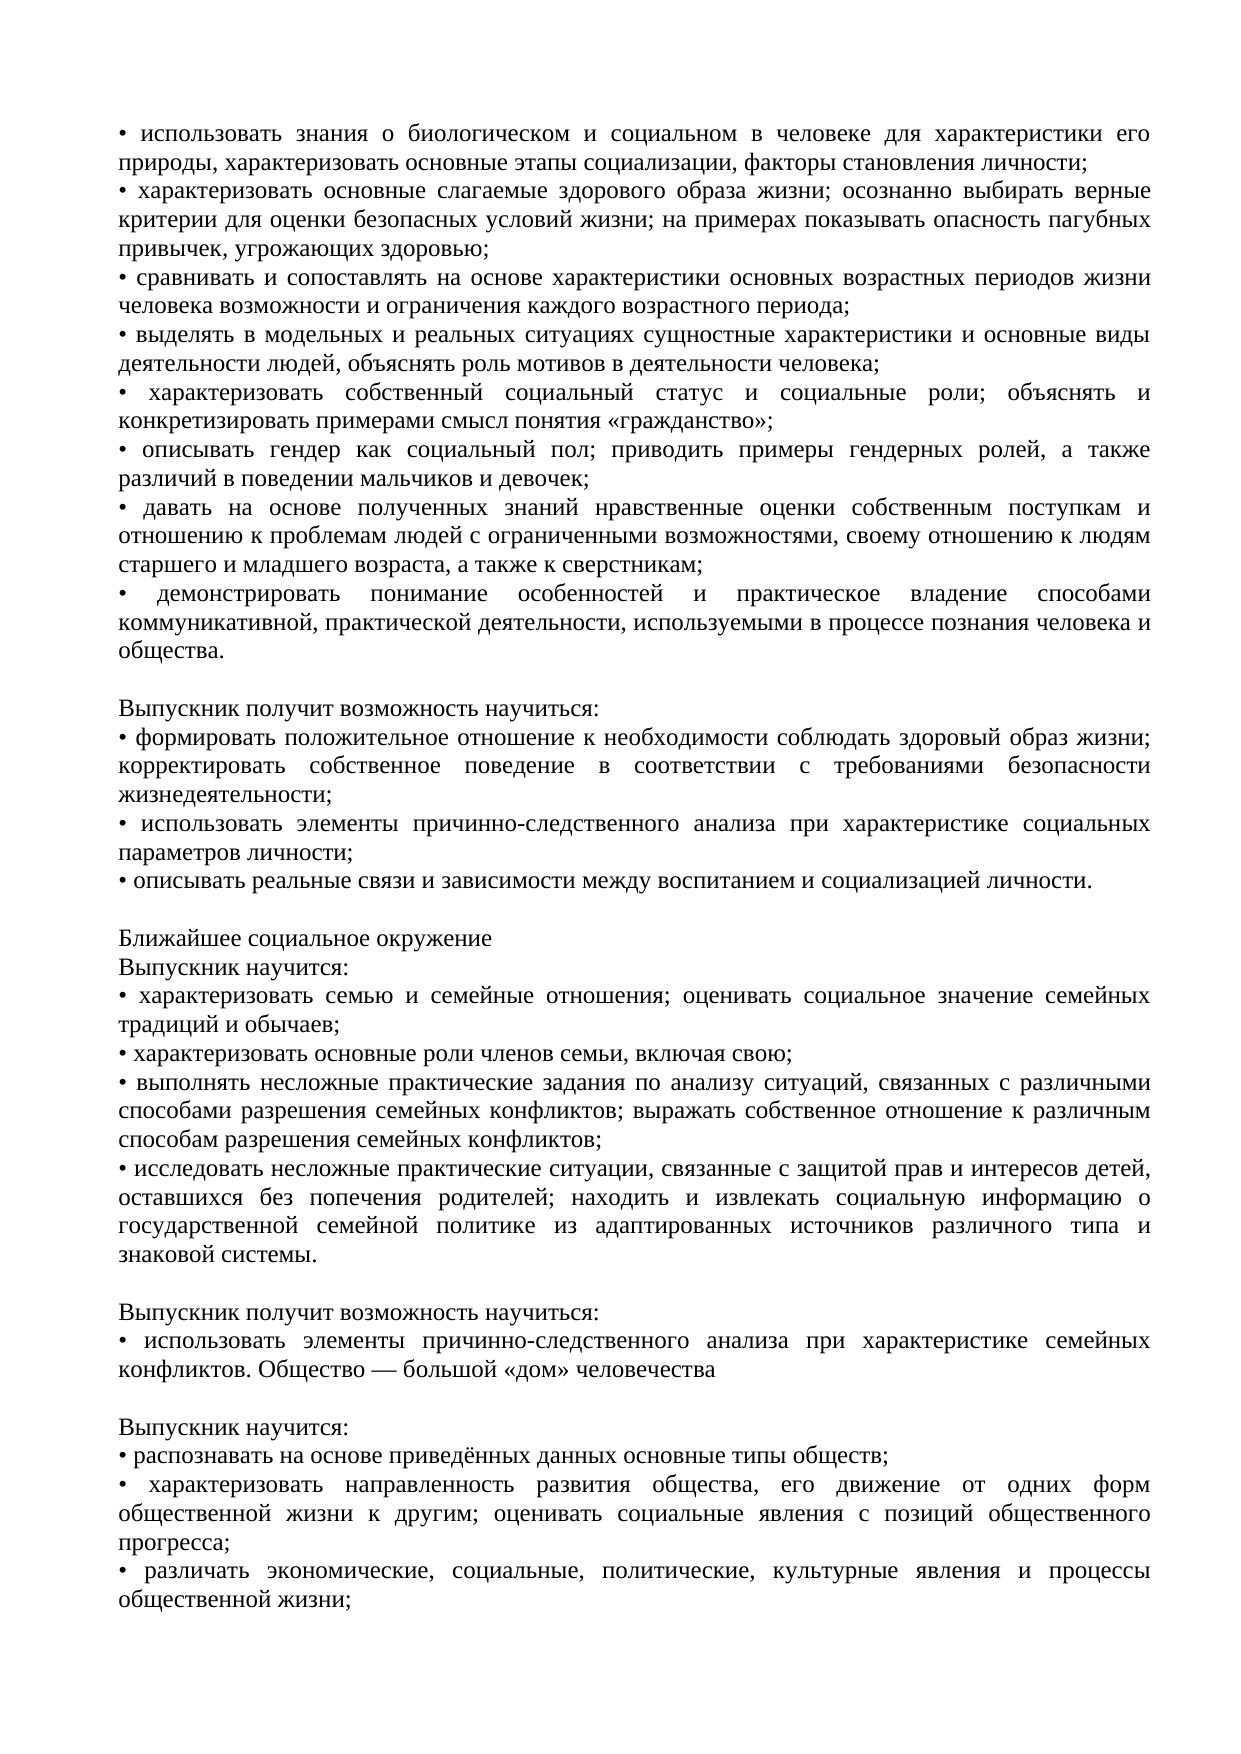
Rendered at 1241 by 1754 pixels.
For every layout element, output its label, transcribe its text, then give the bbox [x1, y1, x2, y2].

text • выполнять несложные практические задания по анализу ситуаций, связанных с различными способами разрешения семейных конфликтов; выражать собственное отношение к различным способам разрешения семейных конфликтов; [118, 1067, 1152, 1153]
text • давать на основе полученных знаний нравственные оценки собственным поступкам и отношению к проблемам людей с ограниченными возможностями, своему отношению к людям старшего и младшего возраста, а также к сверстникам; [118, 492, 1152, 578]
text • характеризовать основные слагаемые здорового образа жизни; осознанно выбирать верные критерии для оценки безопасных условий жизни; на примерах показывать опасность пагубных привычек, угрожающих здоровью; [118, 176, 1152, 262]
text • использовать элементы причинно-следственного анализа при характеристике семейных конфликтов. Общество — большой «дом» человечества [118, 1326, 1152, 1383]
text • характеризовать собственный социальный статус и социальные роли; объяснять и конкретизировать примерами смысл понятия «гражданство»; [118, 377, 1152, 434]
text • сравнивать и сопоставлять на основе характеристики основных возрастных периодов жизни человека возможности и ограничения каждого возрастного периода; [118, 262, 1152, 319]
text • формировать положительное отношение к необходимости соблюдать здоровый образ жизни; корректировать собственное поведение в соответствии с требованиями безопасности жизнедеятельности; [118, 722, 1152, 808]
text • характеризовать направленность развития общества, его движение от одних форм общественной жизни к другим; оценивать социальные явления с позиций общественного прогресса; [118, 1469, 1152, 1556]
text • различать экономические, социальные, политические, культурные явления и процессы общественной жизни; [118, 1556, 1152, 1613]
text • характеризовать семью и семейные отношения; оценивать социальное значение семейных традиций и обычаев; [118, 981, 1152, 1038]
text • описывать гендер как социальный пол; приводить примеры гендерных ролей, а также различий в поведении мальчиков и девочек; [118, 434, 1152, 492]
text • выделять в модельных и реальных ситуациях сущностные характеристики и основные виды деятельности людей, объяснять роль мотивов в деятельности человека; [118, 319, 1152, 377]
text • демонстрировать понимание особенностей и практическое владение способами коммуникативной, практической деятельности, используемыми в процессе познания человека и общества. [118, 578, 1152, 664]
text • использовать знания о биологическом и социальном в человеке для характеристики его природы, характеризовать основные этапы социализации, факторы становления личности; [118, 118, 1152, 176]
text • использовать элементы причинно-следственного анализа при характеристике социальных параметров личности; [118, 808, 1152, 866]
text • характеризовать основные роли членов семьи, включая свою; [118, 1038, 1152, 1067]
text Выпускник получит возможность научиться: [118, 1297, 1152, 1326]
text • описывать реальные связи и зависимости между воспитанием и социализацией личности. [118, 866, 1152, 894]
text Выпускник получит возможность научиться: [118, 693, 1152, 722]
text • исследовать несложные практические ситуации, связанные с защитой прав и интересов детей, оставшихся без попечения родителей; находить и извлекать социальную информацию о государственной семейной политике из адаптированных источников различного типа и знаковой системы. [118, 1153, 1152, 1268]
text Ближайшее социальное окружение [118, 923, 1152, 952]
text Выпускник научится: [118, 952, 1152, 981]
text • распознавать на основе приведённых данных основные типы обществ; [118, 1441, 1152, 1469]
text Выпускник научится: [118, 1412, 1152, 1441]
